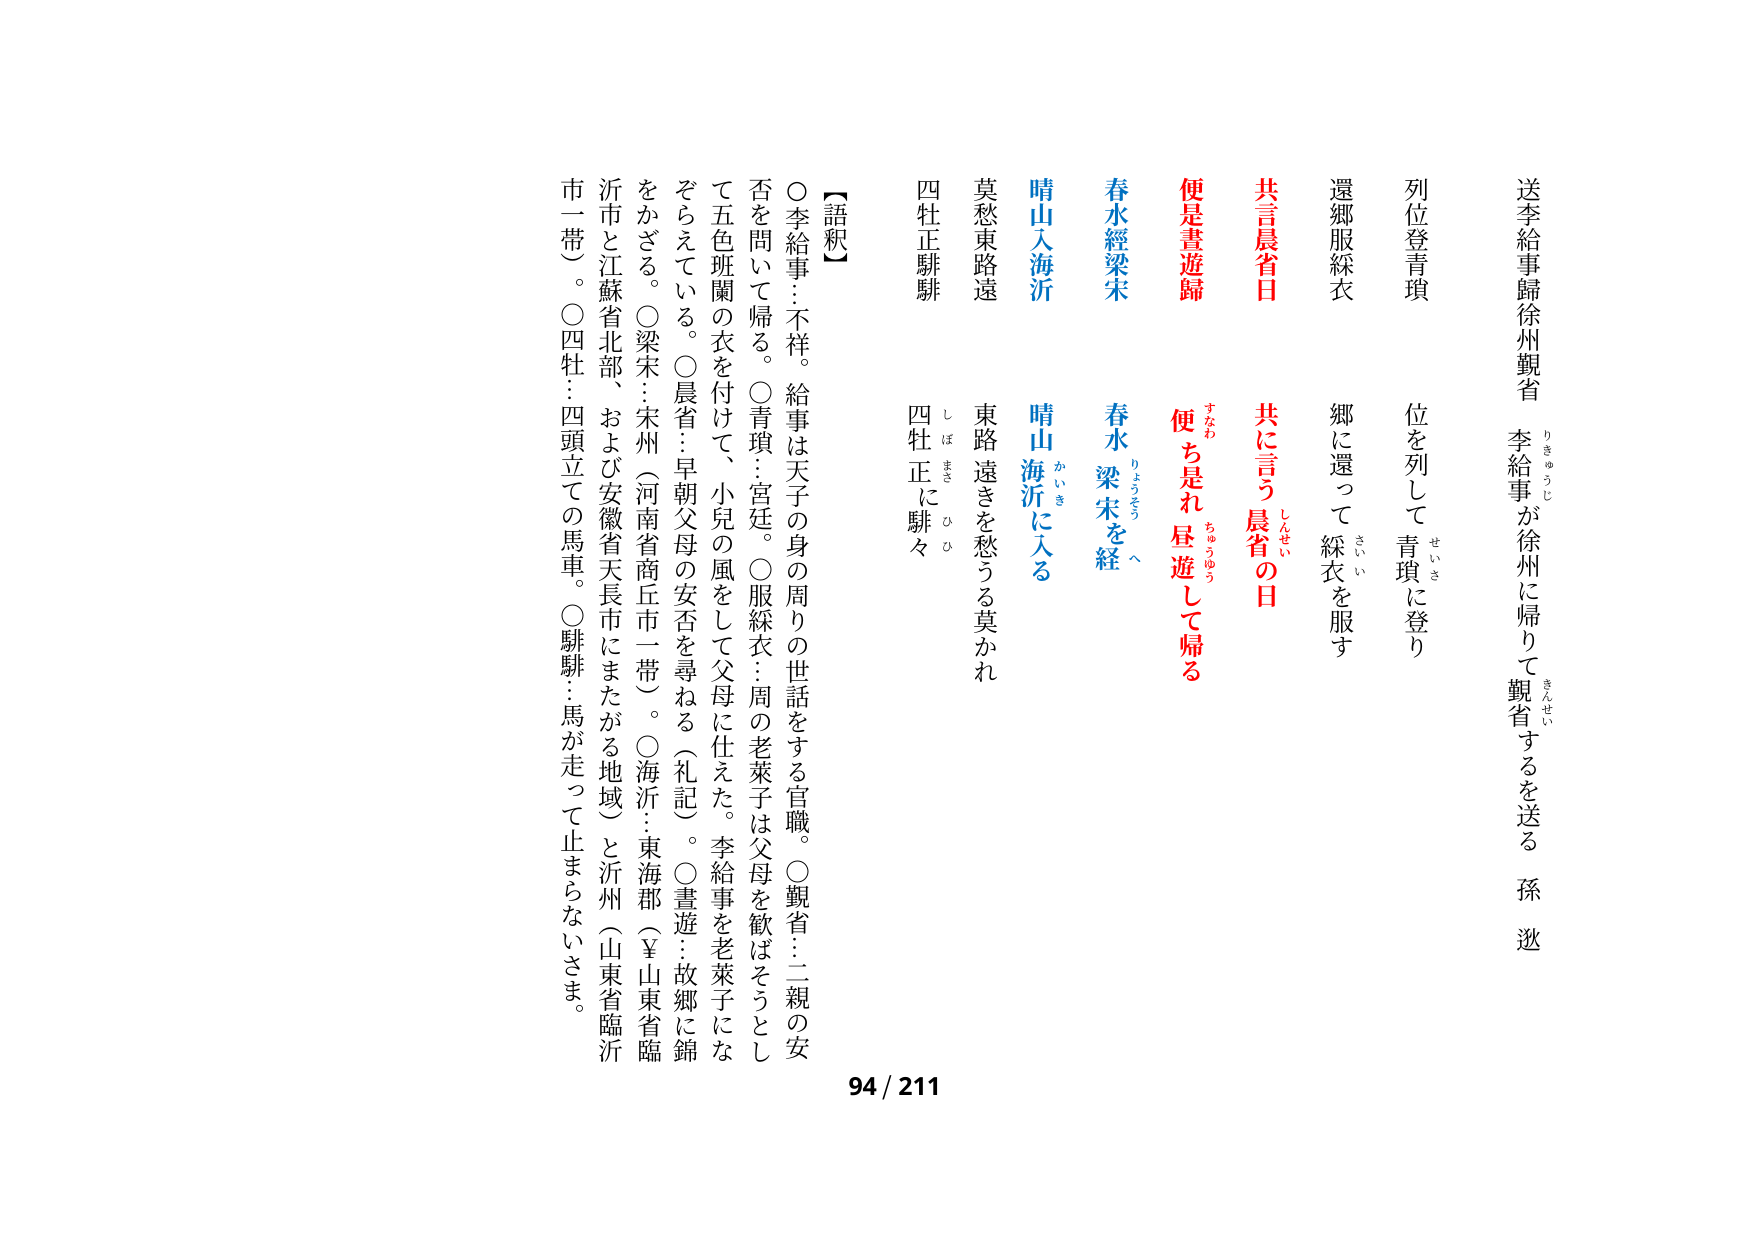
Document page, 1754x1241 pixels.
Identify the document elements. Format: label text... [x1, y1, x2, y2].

text 春水經梁宋 春水 を [1079, 177, 1154, 1063]
text 莫愁東路遠 東路 遠きを愁うる莫かれ [967, 177, 1004, 1063]
text 共言晨省日 共に言う の日 [1229, 177, 1304, 1063]
text 列位登青瑣 位を列して に登り [1379, 177, 1454, 1063]
text 送李給事歸徐州覲省 が徐州に帰りてするを送る 孫 逖 [1492, 177, 1567, 1063]
text 便是晝遊歸 ち是れ して帰る [1154, 177, 1229, 1063]
text 四牡正騑騑 に [892, 177, 967, 1063]
text 晴山入海沂 晴山 に入る [1004, 177, 1079, 1063]
text 【語釈】 [817, 177, 854, 1063]
text ○李給事…不祥。給事は天子の身の周りの世話をする官職。○覲省…二親の安否を問いて帰る。○青瑣…宮廷。○服綵衣…周の老萊子は父母を歓ばそうとして五色班闌の衣を付けて、小兒の風をして父母に仕えた。李給事を老萊子になぞらえている。○晨省…早朝父母の安否を尋ねる（礼記）。○晝遊…故郷に錦をかざる。○梁宋…宋州（河南省商丘市一帯）。○海沂…東海郡（￥山東省臨沂市と江蘇省北部、および安徽省天長市にまたがる地域）と沂州（山東省臨沂市一帯）。○四牡…四頭立ての馬車。○騑騑…馬が走って止まらないさま。 [554, 177, 817, 1063]
text 還郷服綵衣 郷に還って を服す [1304, 177, 1379, 1063]
